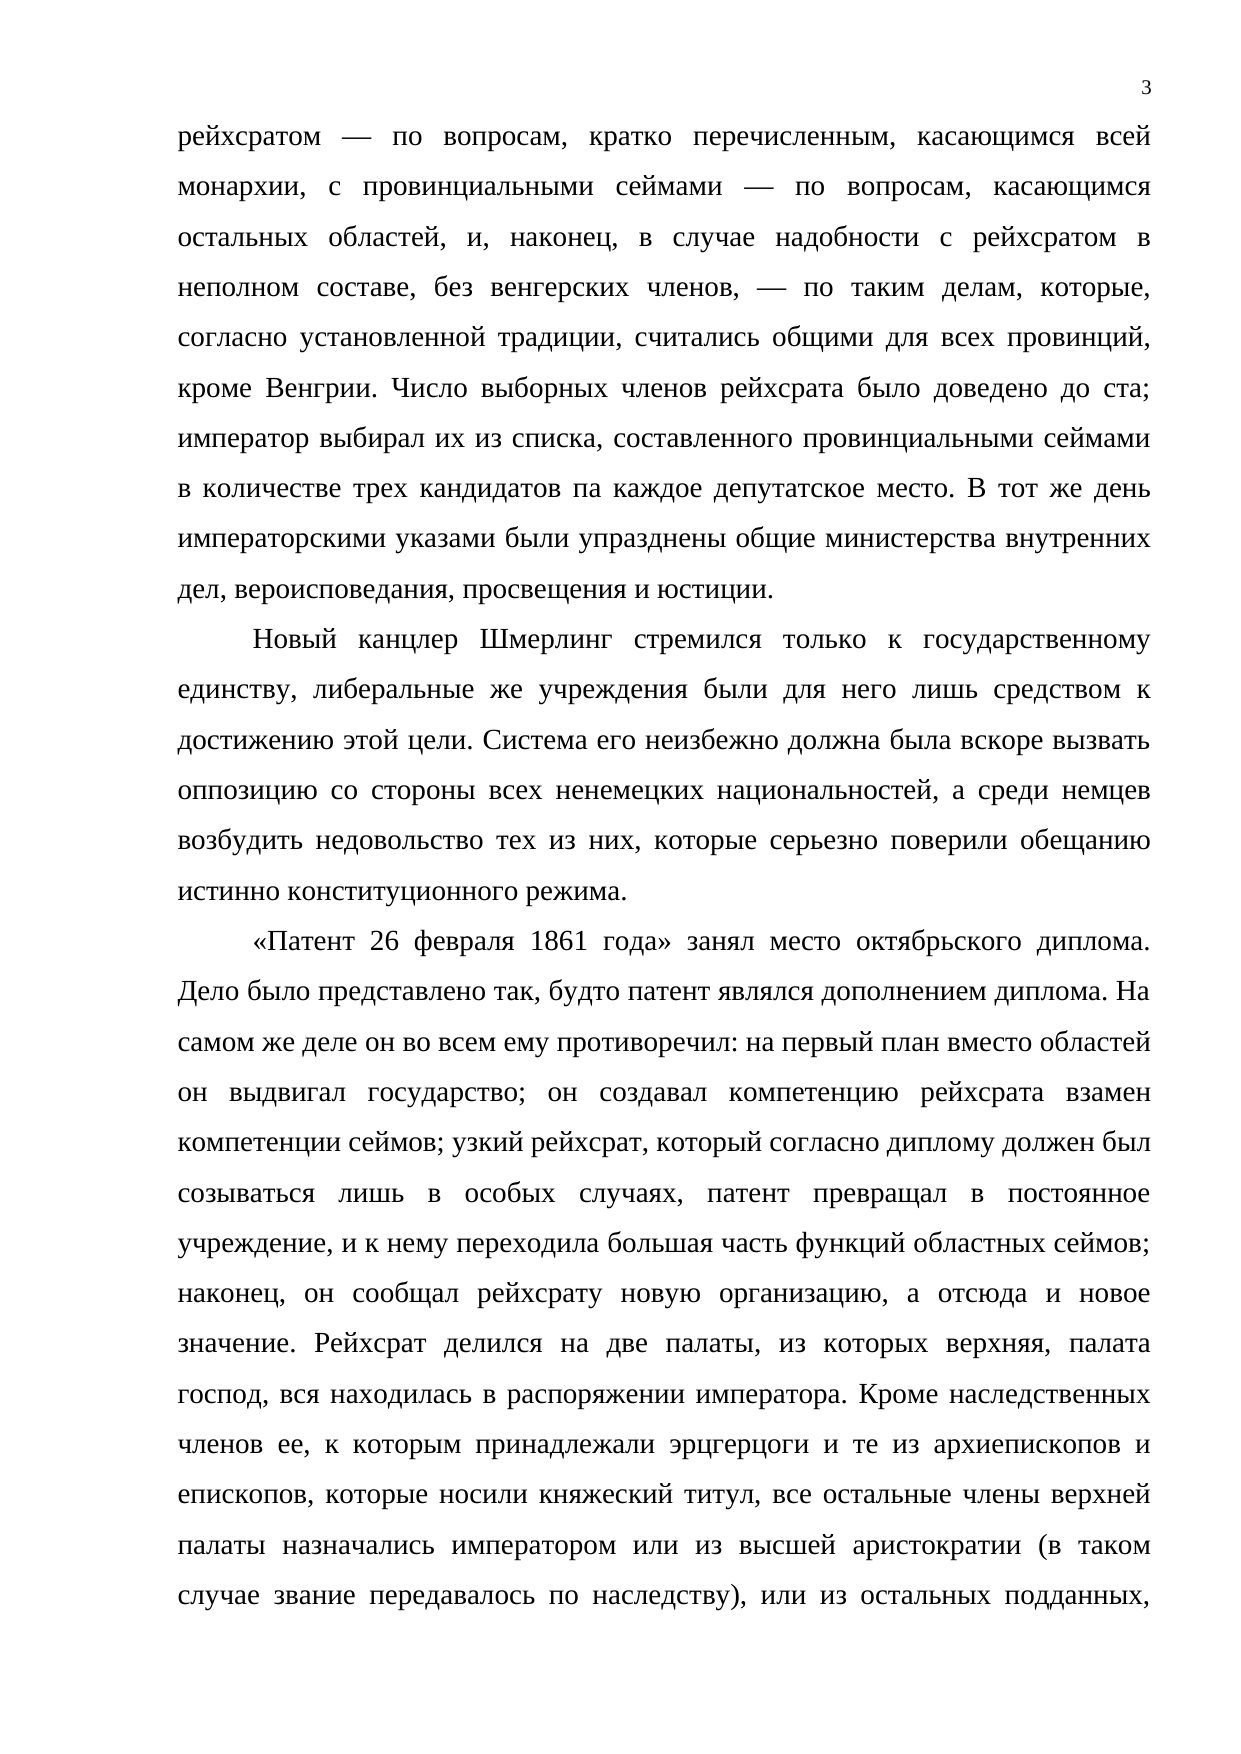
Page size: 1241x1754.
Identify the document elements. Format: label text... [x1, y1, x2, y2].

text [177, 118, 1152, 604]
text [177, 923, 1152, 1611]
text Новый канцлер Шмерлинг стремился только к государственному единству, либеральные же учреждения были для него лишь средством к достижению этой цели. Система его неизбежно должна была вскоре вызвать оппозицию со стороны всех ненемецких национальностей, а среди немцев возбудить недовольство тех из них, которые серьезно поверили обещанию истинно конституционного режима. [177, 621, 1152, 906]
